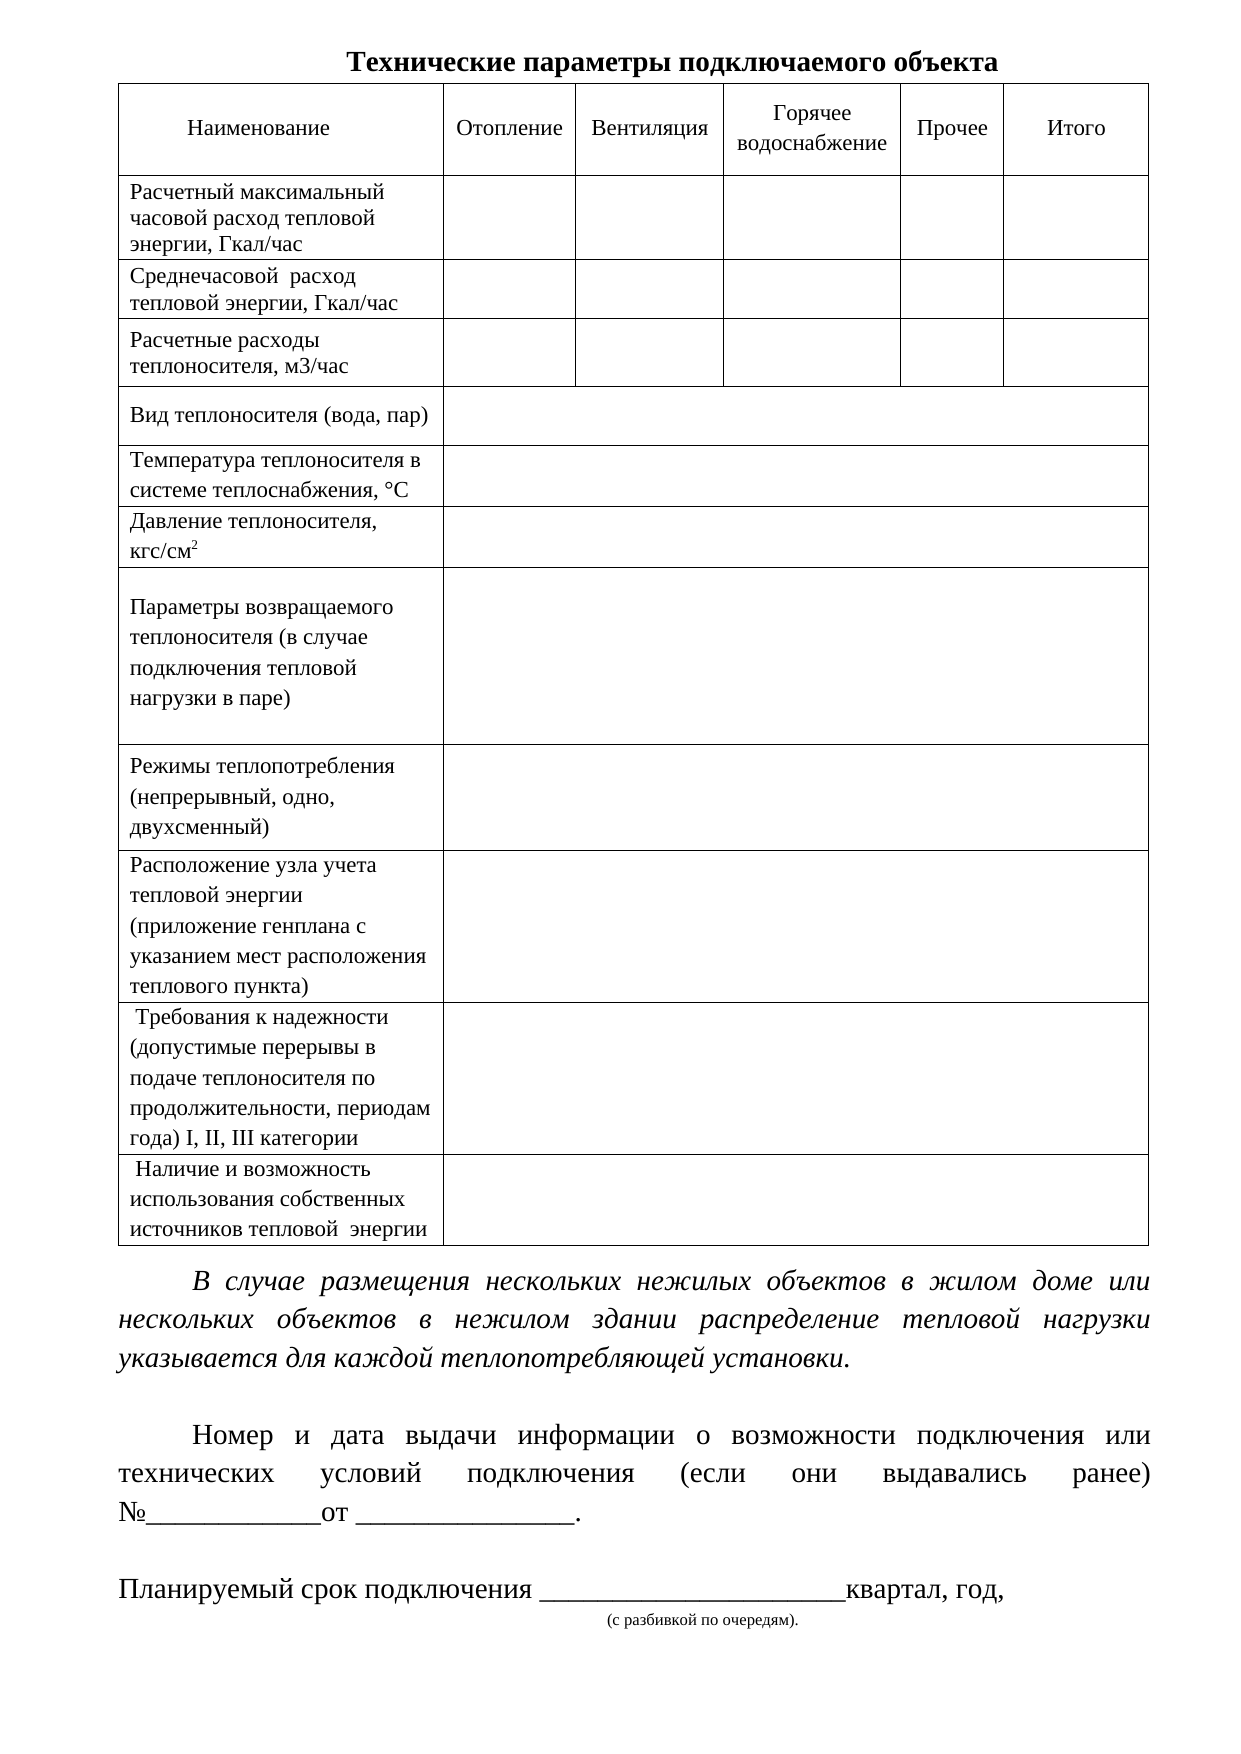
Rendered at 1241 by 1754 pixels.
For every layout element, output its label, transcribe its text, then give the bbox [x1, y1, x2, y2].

table_cell Расчетный максимальный часовой расход тепловой энергии, Гкал/час [119, 176, 443, 259]
table_cell [576, 176, 723, 259]
text Технические параметры подключаемого объекта [118, 44, 1152, 78]
table_cell [724, 176, 900, 259]
table_header Прочее [901, 84, 1003, 174]
table_cell [901, 260, 1003, 318]
table_cell [444, 1003, 1148, 1154]
table_cell Температура теплоносителя в системе теплоснабжения, °С [119, 446, 443, 506]
table_cell Среднечасовой расход тепловой энергии, Гкал/час [119, 260, 443, 318]
table_cell [724, 260, 900, 318]
table_cell [576, 260, 723, 318]
table_cell [1004, 319, 1148, 386]
table_cell [444, 1155, 1148, 1245]
table_cell Расчетные расходы теплоносителя, м3/час [119, 319, 443, 386]
table_cell [901, 319, 1003, 386]
table_cell [724, 319, 900, 386]
table_cell [1004, 260, 1148, 318]
table_cell [444, 745, 1148, 850]
table_cell [444, 851, 1148, 1002]
table_cell [444, 319, 575, 386]
table_header Наименование [119, 84, 443, 174]
table_cell Наличие и возможность использования собственных источников тепловой энергии [119, 1155, 443, 1245]
table_cell [444, 446, 1148, 506]
table_cell [1004, 176, 1148, 259]
table_header Итого [1004, 84, 1148, 174]
table_cell [901, 176, 1003, 259]
table_cell [444, 568, 1148, 744]
table_header Горячее водоснабжение [724, 84, 900, 174]
text В случае размещения нескольких нежилых объектов в жилом доме или нескольких объектов в нежилом здании распределение тепловой нагрузки указывается для каждой теплопотребляющей установки. [118, 1263, 1152, 1373]
table_header Вентиляция [576, 84, 723, 174]
table_cell Параметры возвращаемого теплоносителя (в случае подключения тепловой нагрузки в паре) [119, 568, 443, 744]
table_cell [444, 176, 575, 259]
table_header Отопление [444, 84, 575, 174]
text (с разбивкой по очередям). [59, 1610, 1152, 1629]
table_cell Режимы теплопотребления (непрерывный, одно, двухсменный) [119, 745, 443, 850]
text Планируемый срок подключения _____________________квартал, год, [118, 1571, 1152, 1605]
text Номер и дата выдачи информации о возможности подключения или технических условий подключения (если они выдавались ранее) №____________от _______________. [118, 1417, 1152, 1528]
table_cell [444, 387, 1148, 445]
table_cell Давление теплоносителя, кгс/см2 [119, 507, 443, 567]
table_cell Вид теплоносителя (вода, пар) [119, 387, 443, 445]
table_cell [444, 507, 1148, 567]
table_cell [576, 319, 723, 386]
table_cell Расположение узла учета тепловой энергии (приложение генплана с указанием мест расположения теплового пункта) [119, 851, 443, 1002]
table_cell [444, 260, 575, 318]
table_cell Требования к надежности (допустимые перерывы в подаче теплоносителя по продолжительности, периодам года) I, II, III категории [119, 1003, 443, 1154]
